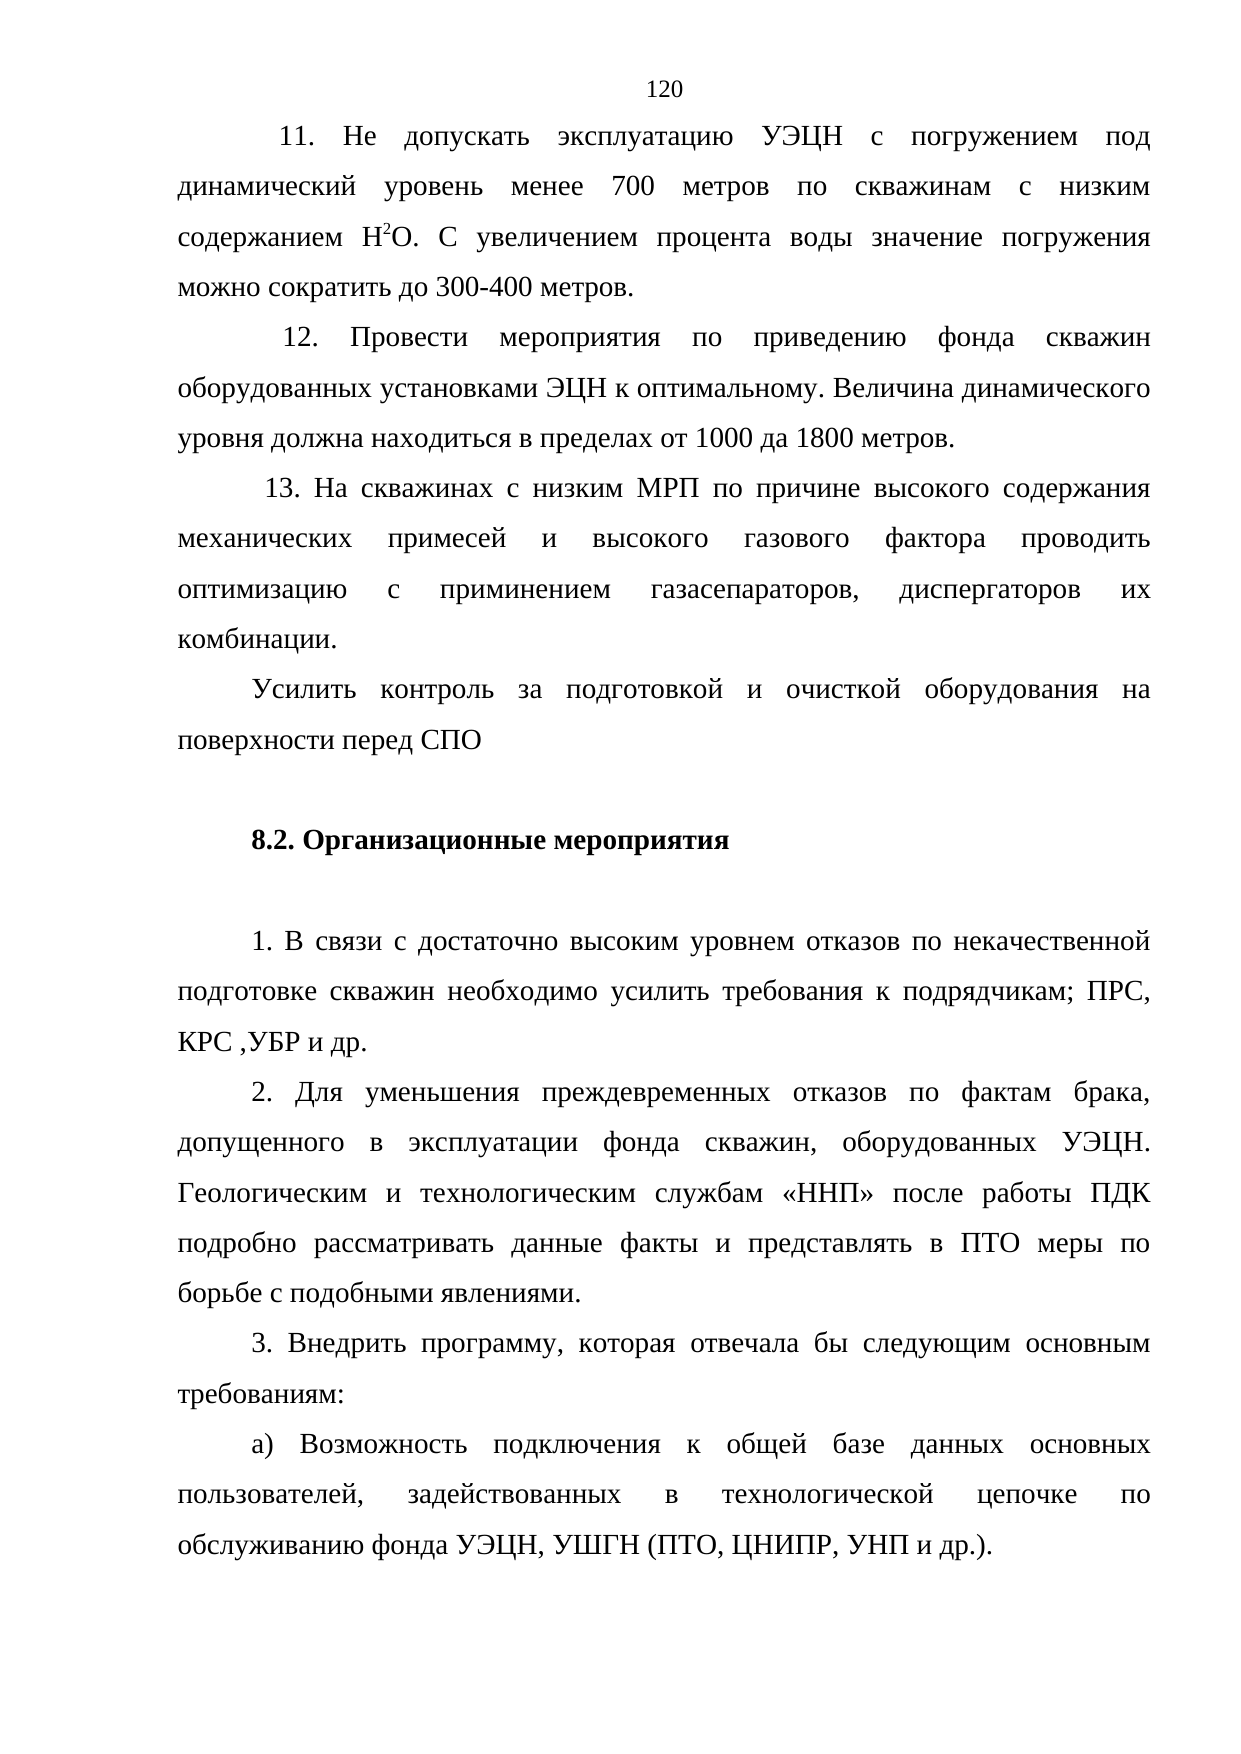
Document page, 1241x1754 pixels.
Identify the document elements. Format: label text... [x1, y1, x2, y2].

text 11. Не допускать эксплуатацию УЭЦН с погружением под динамический уровень менее 700 метров по скважинам с низким содержанием Н2О. С увеличением процента воды значение погружения можно сократить до 300-400 метров. [177, 118, 1152, 303]
text а) Возможность подключения к общей базе данных основных пользователей, задействованных в технологической цепочке по обслуживанию фонда УЭЦН, УШГН (ПТО, ЦНИПР, УНП и др.). [177, 1426, 1152, 1560]
text 13. На скважинах с низким МРП по причине высокого содержания механических примесей и высокого газового фактора проводить оптимизацию с приминением газасепараторов, диспергаторов их комбинации. [177, 470, 1152, 655]
text 8.2. Организационные мероприятия [177, 822, 1152, 856]
text 1. В связи с достаточно высоким уровнем отказов по некачественной подготовке скважин необходимо усилить требования к подрядчикам; ПРС, КРС ,УБР и др. [177, 923, 1152, 1057]
text 3. Внедрить программу, которая отвечала бы следующим основным требованиям: [177, 1326, 1152, 1409]
text 12. Провести мероприятия по приведению фонда скважин оборудованных установками ЭЦН к оптимальному. Величина динамического уровня должна находиться в пределах от 1000 да 1800 метров. [177, 319, 1152, 453]
text 2. Для уменьшения преждевременных отказов по фактам брака, допущенного в эксплуатации фонда скважин, оборудованных УЭЦН. Геологическим и технологическим службам «ННП» после работы ПДК подробно рассматривать данные факты и представлять в ПТО меры по борьбе с подобными явлениями. [177, 1074, 1152, 1309]
text Усилить контроль за подготовкой и очисткой оборудования на поверхности перед СПО [177, 672, 1152, 755]
